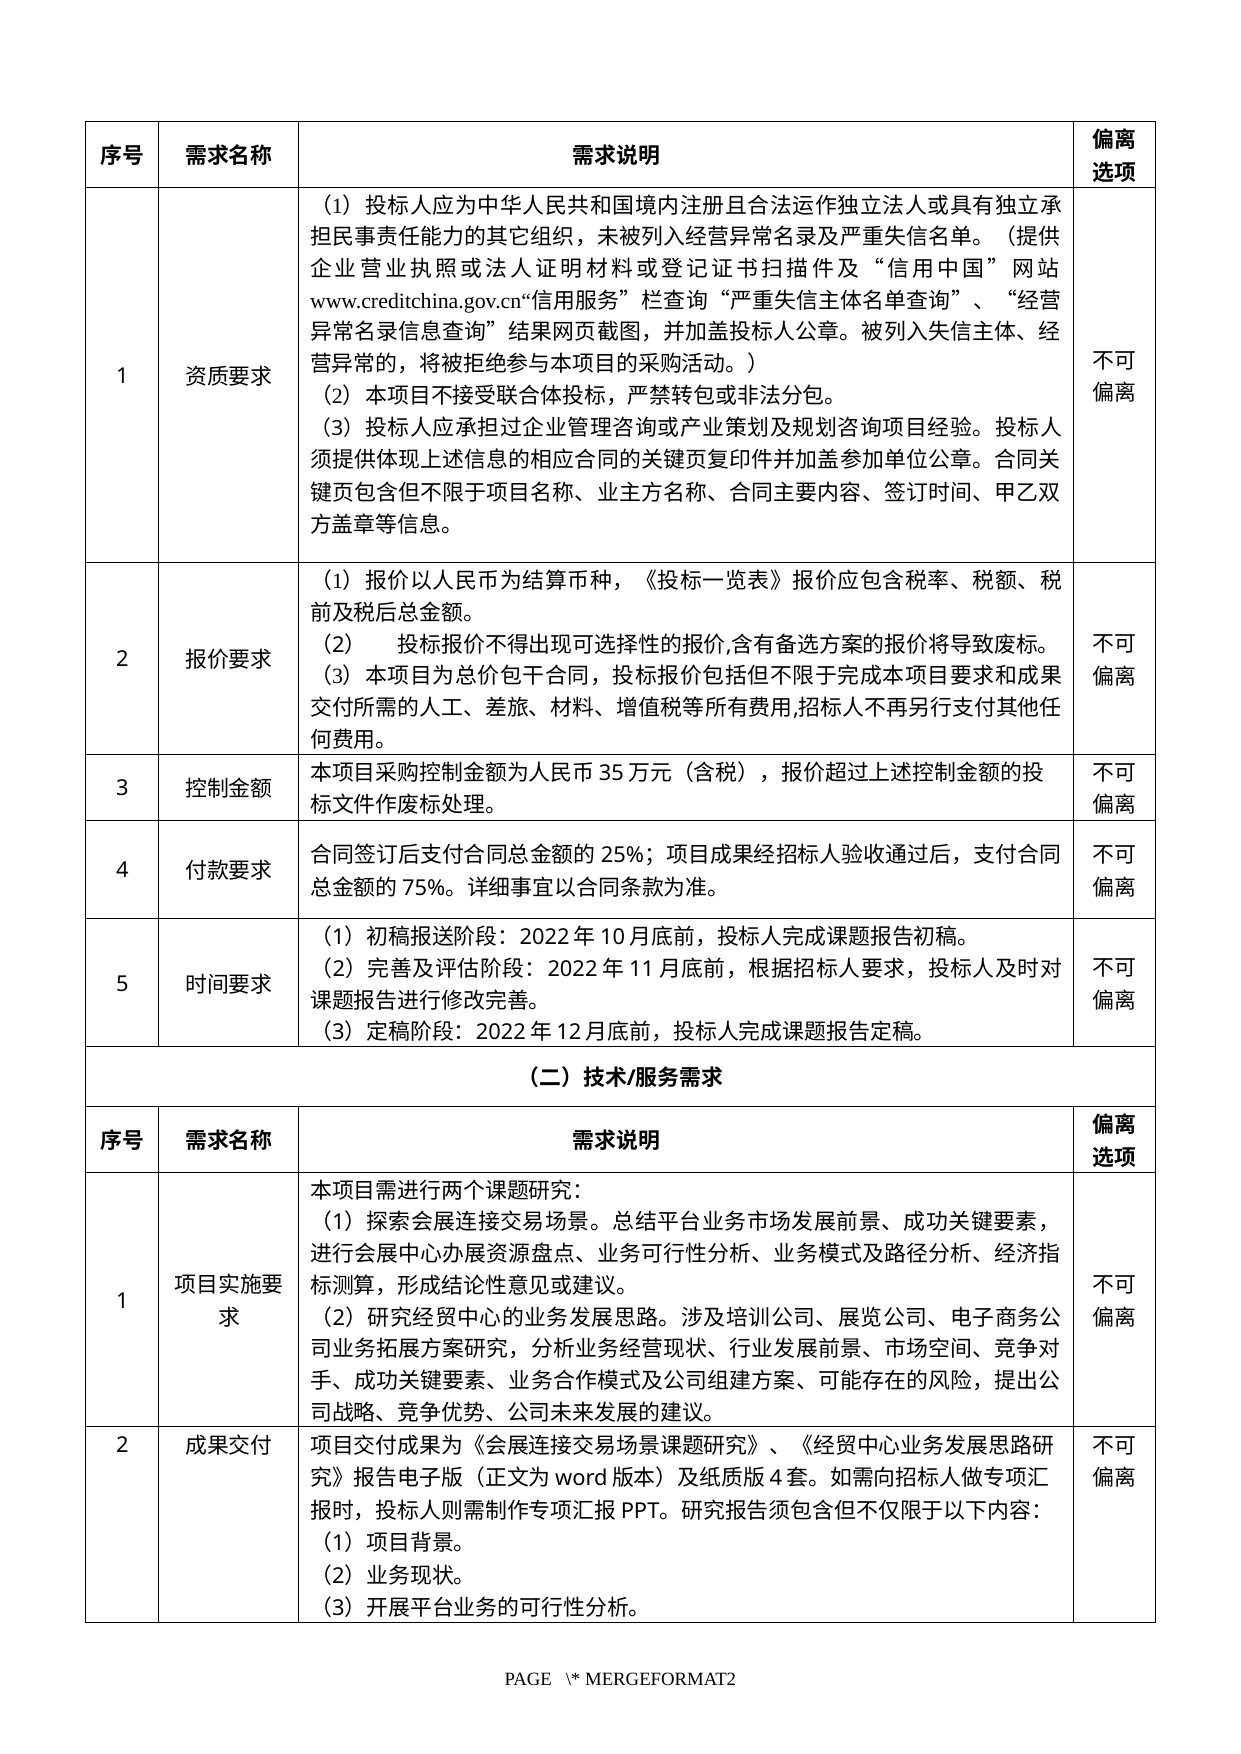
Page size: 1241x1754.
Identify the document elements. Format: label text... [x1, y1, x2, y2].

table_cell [299, 1427, 1073, 1622]
table_cell 本项目需进行两个课题研究： 探索会展连接交易场景。总结平台业务市场发展前景、成功关键要素，进行会展中心办展资源盘点、业务可行性分析、业务模式及路径分析、经济指标测算，形成结论性意见或建议。 （2）研究经贸中心的业务发展思路。涉及培训公司、展览公司、电子商务公司业务拓展方案研究，分析业务经营现状、行业发展前景、市场空间、竞争对手、成功关键要素、业务合作模式及公司组建方案、可能存在的风险，提出公司战略、竞争优势、公司未来发展的建议。 [299, 1173, 1073, 1426]
table_cell 合同签订后支付合同总金额的25%；项目成果经招标人验收通过后，支付合同总金额的75%。详细事宜以合同条款为准。 [299, 821, 1073, 918]
table_cell 资质要求 [159, 188, 298, 562]
table_cell 偏离选项 [1074, 122, 1155, 187]
table_cell 4 [86, 821, 158, 918]
table_cell 2 [86, 1427, 158, 1622]
table_cell 序号 [86, 1107, 158, 1172]
table_cell 需求名称 [159, 1107, 298, 1172]
table_cell 需求说明 [299, 122, 1073, 187]
table_cell 报价要求 [159, 563, 298, 753]
table_cell 不可偏离 [1074, 821, 1155, 918]
table_cell 需求说明 [299, 1107, 1073, 1172]
table_cell 投标人应为中华人民共和国境内注册且合法运作独立法人或具有独立承担民事责任能力的其它组织，未被列入经营异常名录及严重失信名单。（提供企业营业执照或法人证明材料或登记证书扫描件及“信用中国”网站www.creditchina.gov.cn“信用服务”栏查询“严重失信主体名单查询”、“经营异常名录信息查询”结果网页截图，并加盖投标人公章。被列入失信主体、经营异常的，将被拒绝参与本项目的采购活动。） 本项目不接受联合体投标，严禁转包或非法分包。 （3）投标人应承担过企业管理咨询或产业策划及规划咨询项目经验。投标人须提供体现上述信息的相应合同的关键页复印件并加盖参加单位公章。合同关键页包含但不限于项目名称、业主方名称、合同主要内容、签订时间、甲乙双方盖章等信息。 [299, 188, 1073, 562]
table_cell 不可偏离 [1074, 755, 1155, 819]
table_cell 不可偏离 [1074, 1427, 1155, 1622]
table_cell 1 [86, 188, 158, 562]
table_cell 控制金额 [159, 755, 298, 819]
table_cell 序号 [86, 122, 158, 187]
table_cell 不可偏离 [1074, 563, 1155, 753]
table_cell 不可偏离 [1074, 1173, 1155, 1426]
table_cell （二）技术/服务需求 [86, 1047, 1155, 1106]
table_cell 时间要求 [159, 919, 298, 1046]
table_cell 偏离选项 [1074, 1107, 1155, 1172]
table_cell 1 [86, 1173, 158, 1426]
table_cell 成果交付 [159, 1427, 298, 1622]
table_cell 不可偏离 [1074, 188, 1155, 562]
table_cell 不可偏离 [1074, 919, 1155, 1046]
table_cell 付款要求 [159, 821, 298, 918]
table_cell 报价以人民币为结算币种，《投标一览表》报价应包含税率、税额、税前及税后总金额。 投标报价不得出现可选择性的报价,含有备选方案的报价将导致废标。 本项目为总价包干合同，投标报价包括但不限于完成本项目要求和成果交付所需的人工、差旅、材料、增值税等所有费用,招标人不再另行支付其他任何费用。 [299, 563, 1073, 753]
table_cell 需求名称 [159, 122, 298, 187]
table_cell 项目实施要求 [159, 1173, 298, 1426]
table_cell 5 [86, 919, 158, 1046]
table_cell 本项目采购控制金额为人民币35万元（含税），报价超过上述控制金额的投标文件作废标处理。 [299, 755, 1073, 819]
table_cell 3 [86, 755, 158, 819]
table_cell 2 [86, 563, 158, 753]
table_cell （1）初稿报送阶段：2022年10月底前，投标人完成课题报告初稿。 （2）完善及评估阶段：2022年11月底前，根据招标人要求，投标人及时对课题报告进行修改完善。 （3）定稿阶段：2022年12月底前，投标人完成课题报告定稿。 [299, 919, 1073, 1046]
